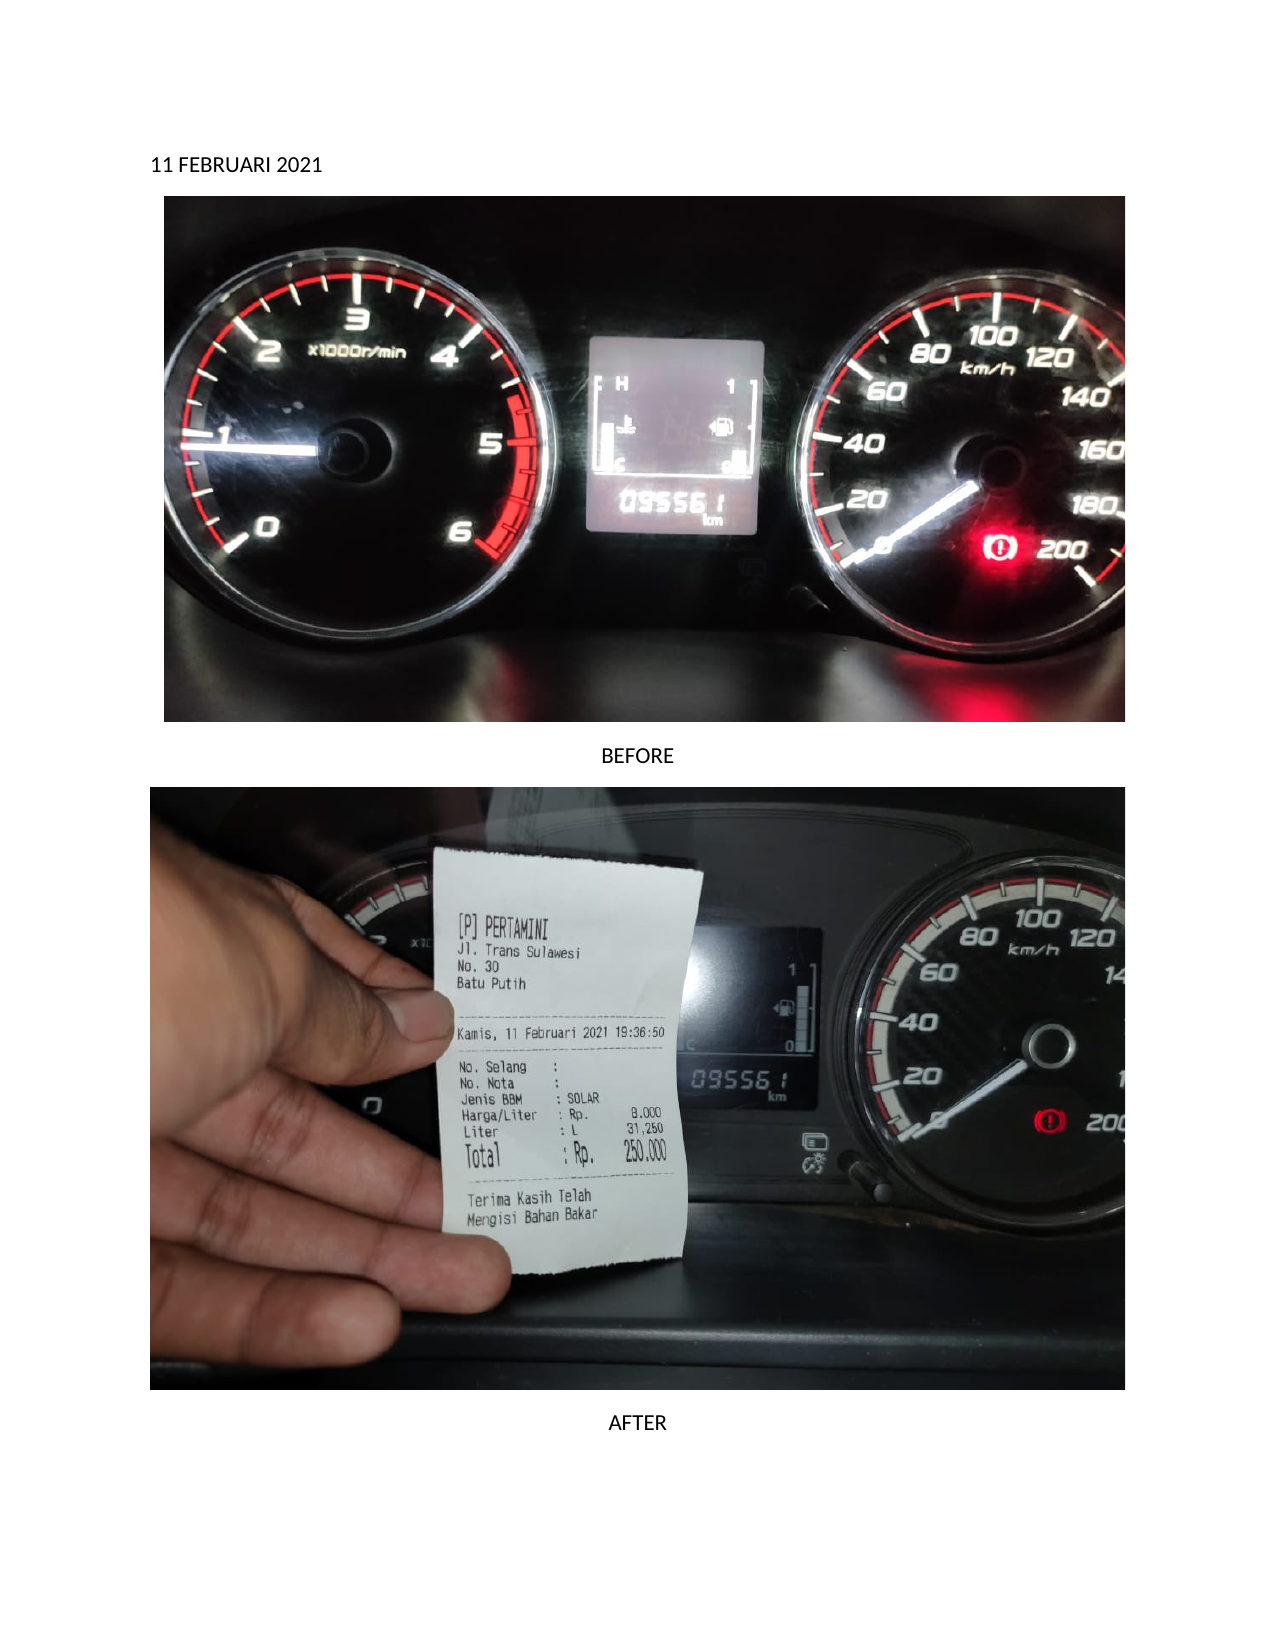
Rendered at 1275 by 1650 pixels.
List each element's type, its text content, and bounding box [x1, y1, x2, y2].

picture [150, 787, 1125, 1390]
text AFTER [150, 1408, 1125, 1437]
text 11 FEBRUARI 2021 [150, 150, 1125, 178]
picture [164, 196, 1125, 722]
text BEFORE [150, 741, 1125, 769]
